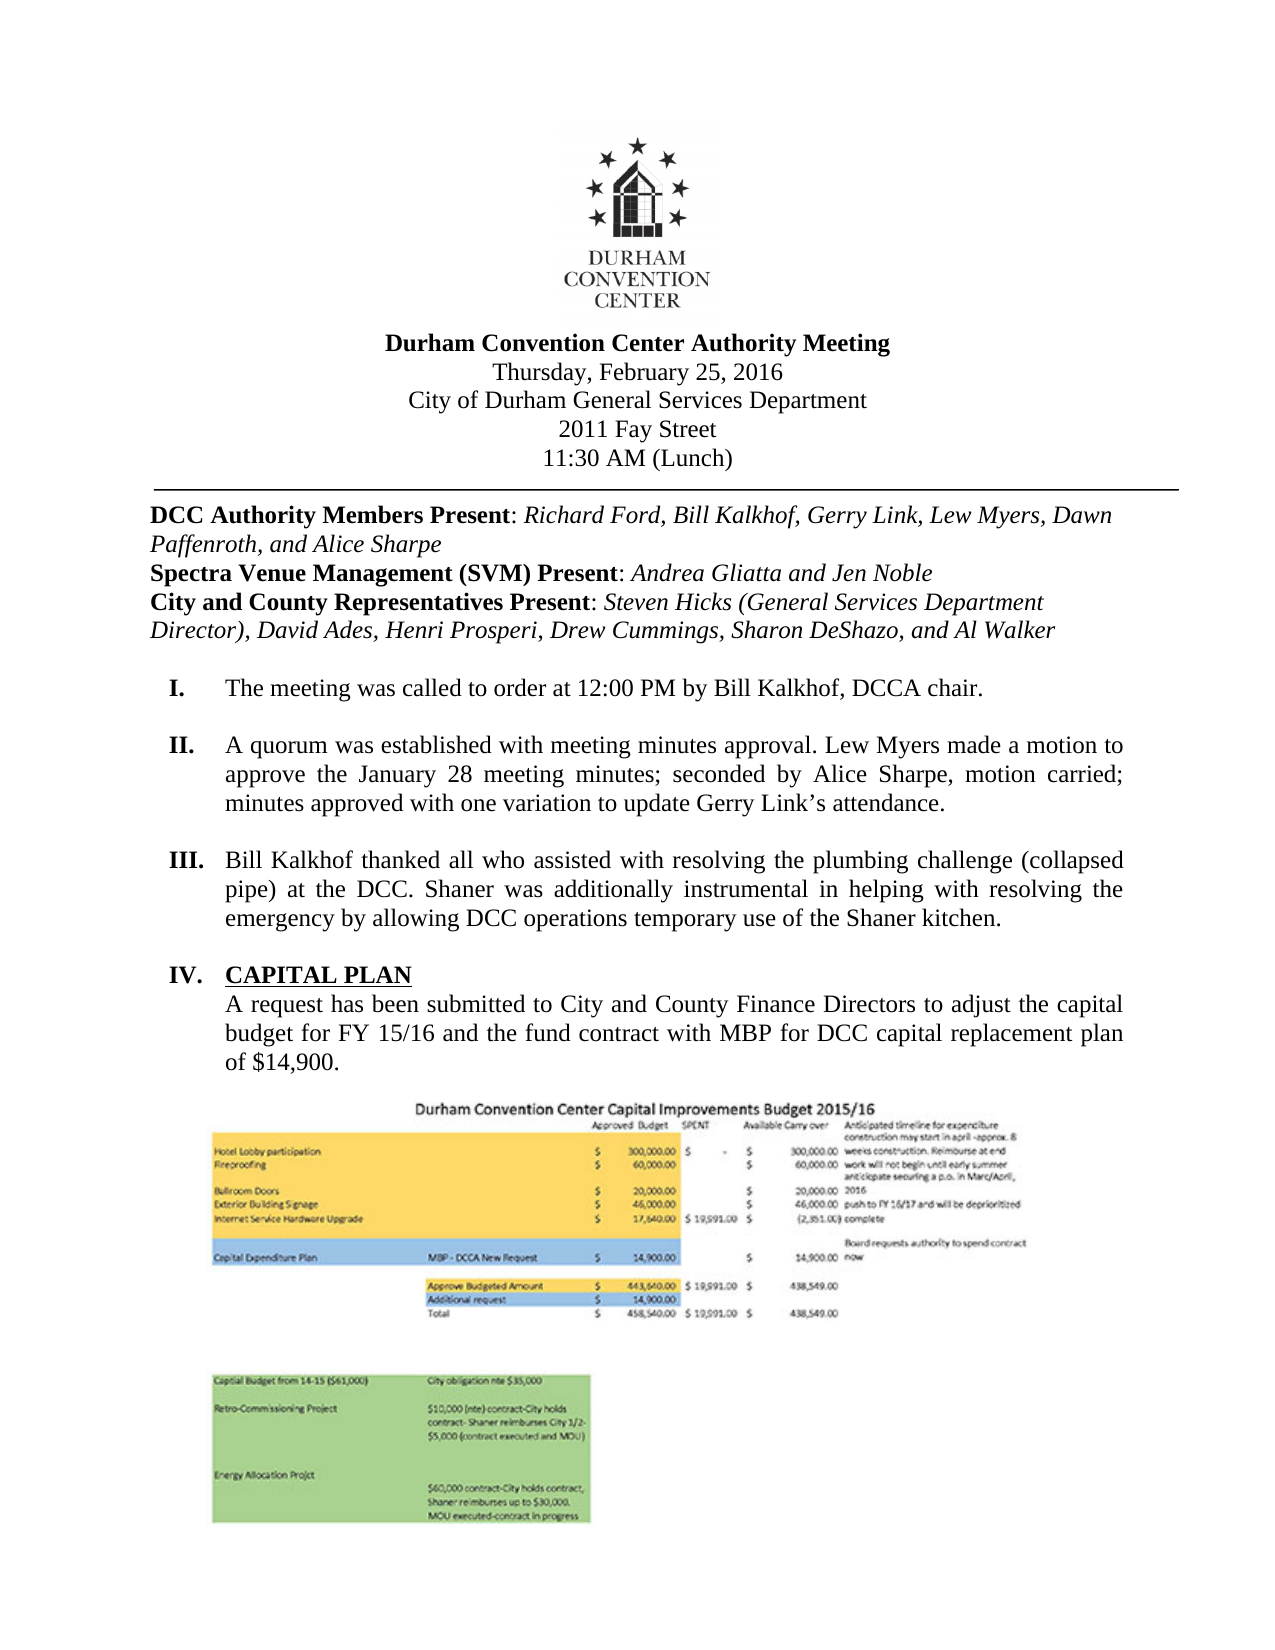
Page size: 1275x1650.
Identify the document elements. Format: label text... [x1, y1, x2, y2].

text City of Durham General Services Department [150, 386, 1125, 414]
list CAPITAL PLAN [169, 961, 1125, 989]
text 2011 Fay Street [150, 414, 1125, 443]
text DCC Authority Members Present: Richard Ford, Bill Kalkhof, Gerry Link, Lew Myers, Dawn Paffenroth, and Alice Sharpe [150, 501, 1125, 558]
text City and County Representatives Present: Steven Hicks (General Services Department Director), David Ades, Henri Prosperi, Drew Cummings, Sharon DeShazo, and Al Walker [150, 587, 1125, 644]
picture [206, 1101, 1029, 1524]
list A quorum was established with meeting minutes approval. Lew Myers made a motion to approve the January 28 meeting minutes; seconded by Alice Sharpe, motion carried; minutes approved with one variation to update Gerry Link’s attendance. [169, 731, 1125, 817]
text 11:30 AM (Lunch) [150, 443, 1125, 472]
list The meeting was called to order at 12:00 PM by Bill Kalkhof, DCCA chair. [169, 673, 1125, 702]
list A request has been submitted to City and County Finance Directors to adjust the capital budget for FY 15/16 and the fund contract with MBP for DCC capital replacement plan of $14,900. [225, 989, 1125, 1076]
list Bill Kalkhof thanked all who assisted with resolving the plumbing challenge (collapsed pipe) at the DCC. Shaner was additionally instrumental in helping with resolving the emergency by allowing DCC operations temporary use of the Shaner kitchen. [169, 846, 1125, 932]
picture [554, 121, 721, 328]
text Thursday, February 25, 2016 [150, 357, 1125, 386]
text Durham Convention Center Authority Meeting [150, 328, 1125, 357]
text Spectra Venue Management (SVM) Present: Andrea Gliatta and Jen Noble [150, 558, 1125, 587]
